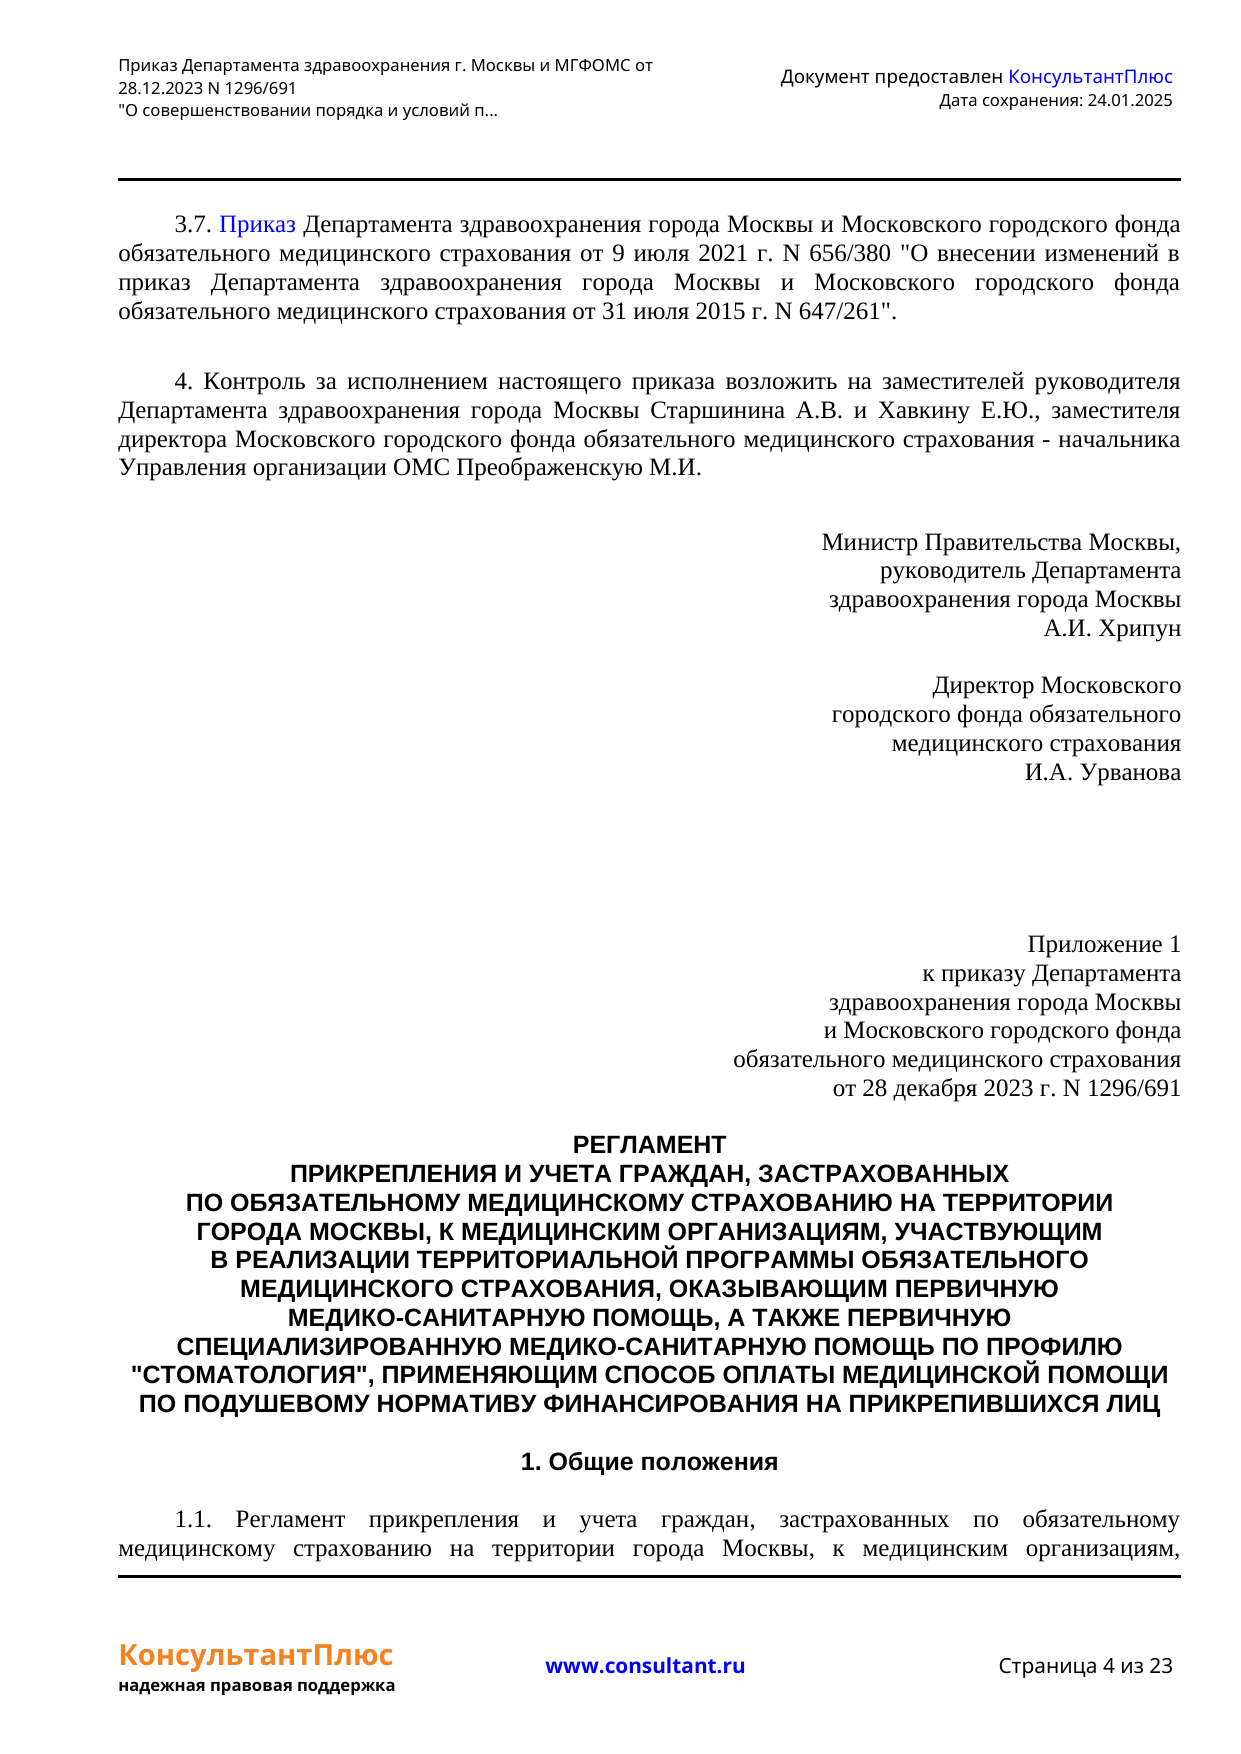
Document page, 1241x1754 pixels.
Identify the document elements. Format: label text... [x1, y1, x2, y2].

title ПРИКРЕПЛЕНИЯ И УЧЕТА ГРАЖДАН, ЗАСТРАХОВАННЫХ [118, 1159, 1181, 1188]
text руководитель Департамента [118, 555, 1181, 584]
title РЕГЛАМЕНТ [118, 1130, 1181, 1159]
text от 28 декабря 2023 г. N 1296/691 [118, 1073, 1181, 1102]
text и Московского городского фонда [118, 1015, 1181, 1044]
text к приказу Департамента [118, 958, 1181, 987]
text обязательного медицинского страхования [118, 1044, 1181, 1073]
title 1. Общие положения [118, 1447, 1181, 1475]
text А.И. Хрипун [118, 613, 1181, 642]
title ПО ОБЯЗАТЕЛЬНОМУ МЕДИЦИНСКОМУ СТРАХОВАНИЮ НА ТЕРРИТОРИИ [118, 1188, 1181, 1217]
text И.А. Урванова [118, 757, 1181, 785]
text Министр Правительства Москвы, [118, 527, 1181, 555]
text 3.7. Приказ Департамента здравоохранения города Москвы и Московского городского фонда обязательного медицинского страхования от 9 июля 2021 г. N 656/380 "О внесении изменений в приказ Департамента здравоохранения города Москвы и Московского городского фонда обязательного медицинского страхования от 31 июля 2015 г. N 647/261". [118, 209, 1181, 324]
title "СТОМАТОЛОГИЯ", ПРИМЕНЯЮЩИМ СПОСОБ ОПЛАТЫ МЕДИЦИНСКОЙ ПОМОЩИ [118, 1360, 1181, 1389]
text здравоохранения города Москвы [118, 987, 1181, 1015]
title МЕДИЦИНСКОГО СТРАХОВАНИЯ, ОКАЗЫВАЮЩИМ ПЕРВИЧНУЮ [118, 1274, 1181, 1303]
text 4. Контроль за исполнением настоящего приказа возложить на заместителей руководителя Департамента здравоохранения города Москвы Старшинина А.В. и Хавкину Е.Ю., заместителя директора Московского городского фонда обязательного медицинского страхования - начальника Управления организации ОМС Преображенскую М.И. [118, 366, 1181, 481]
title В РЕАЛИЗАЦИИ ТЕРРИТОРИАЛЬНОЙ ПРОГРАММЫ ОБЯЗАТЕЛЬНОГО [118, 1245, 1181, 1274]
text медицинского страхования [118, 728, 1181, 757]
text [118, 1504, 1181, 1562]
title ГОРОДА МОСКВЫ, К МЕДИЦИНСКИМ ОРГАНИЗАЦИЯМ, УЧАСТВУЮЩИМ [118, 1217, 1181, 1245]
text здравоохранения города Москвы [118, 584, 1181, 613]
title СПЕЦИАЛИЗИРОВАННУЮ МЕДИКО-САНИТАРНУЮ ПОМОЩЬ ПО ПРОФИЛЮ [118, 1332, 1181, 1360]
text Директор Московского [118, 670, 1181, 699]
text городского фонда обязательного [118, 699, 1181, 728]
title ПО ПОДУШЕВОМУ НОРМАТИВУ ФИНАНСИРОВАНИЯ НА ПРИКРЕПИВШИХСЯ ЛИЦ [118, 1389, 1181, 1418]
title МЕДИКО-САНИТАРНУЮ ПОМОЩЬ, А ТАКЖЕ ПЕРВИЧНУЮ [118, 1303, 1181, 1332]
text Приложение 1 [118, 929, 1181, 958]
